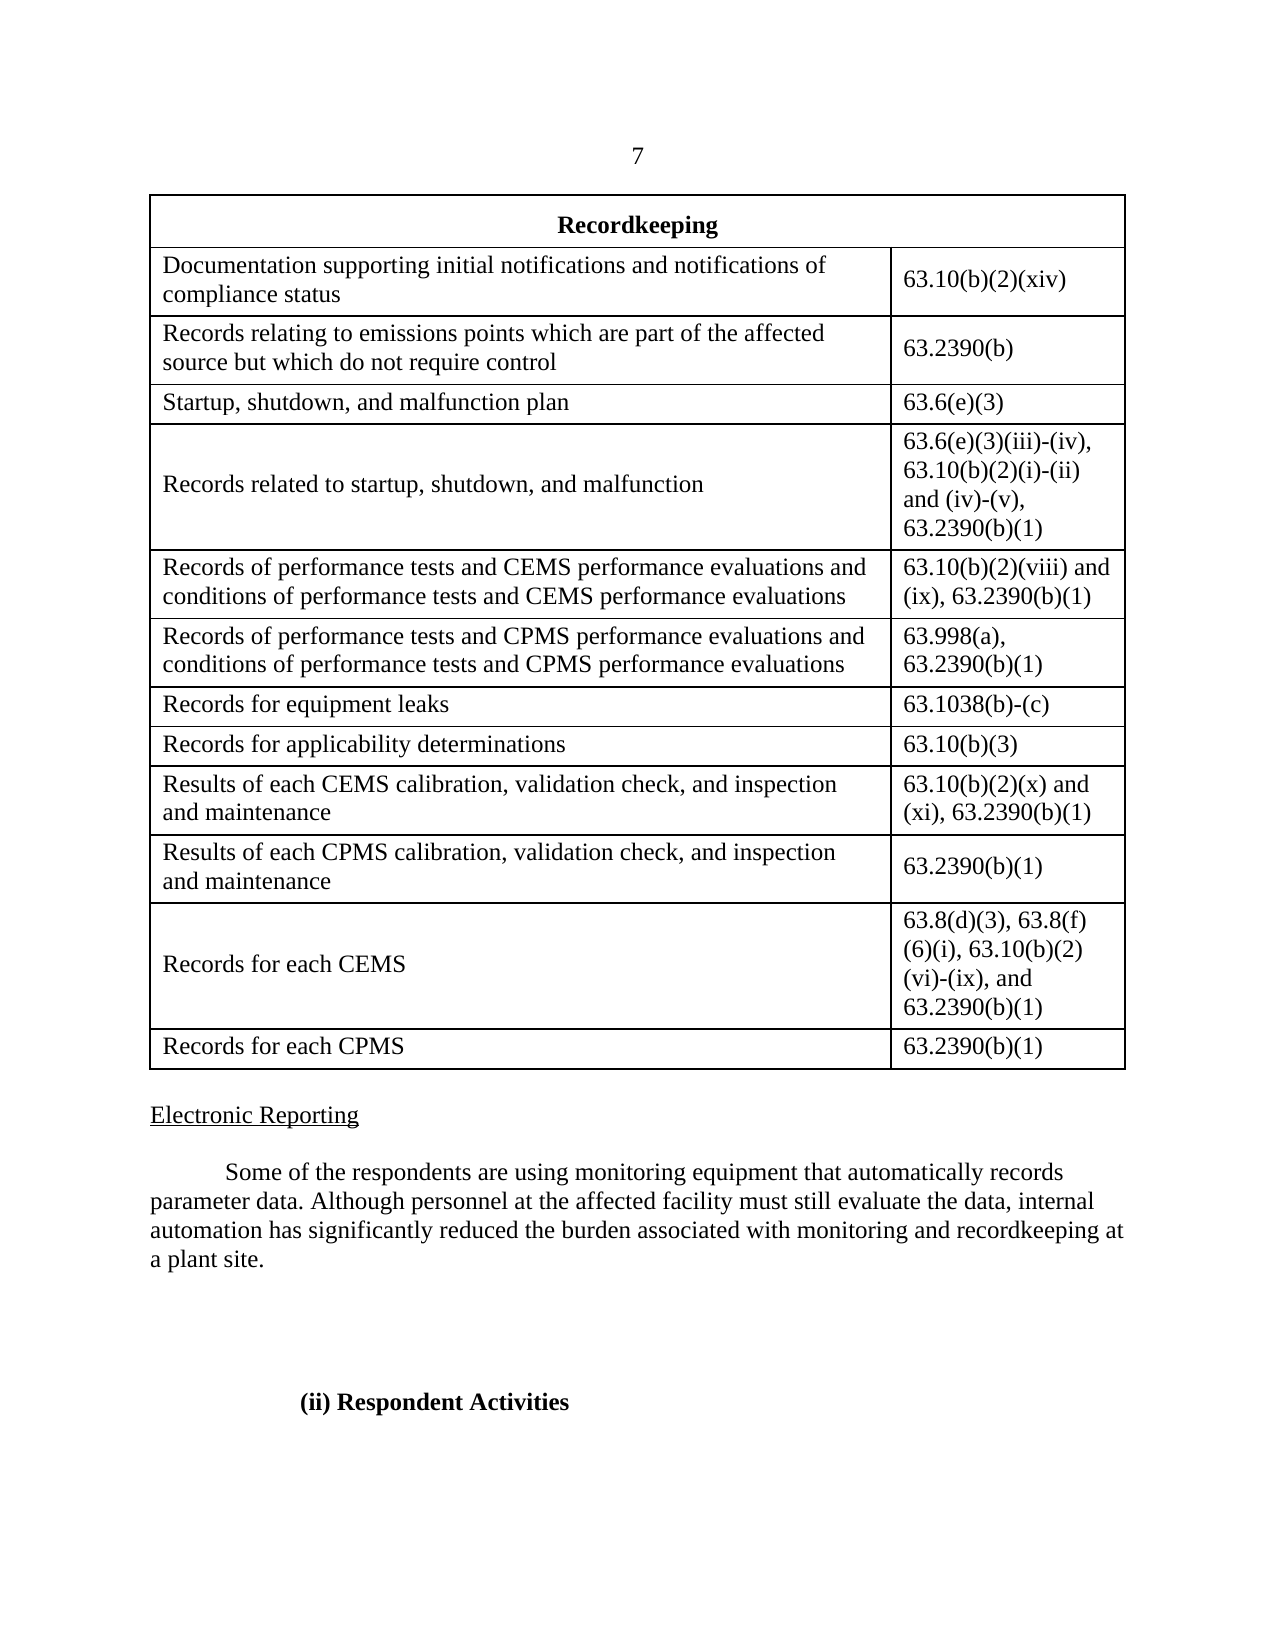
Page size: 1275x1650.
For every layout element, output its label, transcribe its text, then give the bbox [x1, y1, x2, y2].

table_cell 63.2390(b)(1) [892, 836, 1124, 902]
table_cell Records of performance tests and CPMS performance evaluations and conditions of performance tests and CPMS performance evaluations [151, 619, 890, 686]
text Electronic Reporting [150, 1100, 1125, 1129]
table_cell Results of each CPMS calibration, validation check, and inspection and maintenance [151, 836, 890, 902]
table_cell Records related to startup, shutdown, and malfunction [151, 425, 890, 549]
text Some of the respondents are using monitoring equipment that automatically records parameter data. Although personnel at the affected facility must still evaluate the data, internal automation has significantly reduced the burden associated with monitoring and recordkeeping at a plant site. [150, 1157, 1125, 1272]
table_cell Startup, shutdown, and malfunction plan [151, 385, 890, 423]
table_cell Records for each CPMS [151, 1030, 890, 1068]
table_cell 63.10(b)(2)(xiv) [892, 248, 1124, 315]
table_cell Documentation supporting initial notifications and notifications of compliance status [151, 248, 890, 315]
table_cell Records for equipment leaks [151, 688, 890, 726]
table_cell Records relating to emissions points which are part of the affected source but which do not require control [151, 317, 890, 383]
table_cell Records for applicability determinations [151, 727, 890, 765]
table_cell Records of performance tests and CEMS performance evaluations and conditions of performance tests and CEMS performance evaluations [151, 551, 890, 617]
table_cell Records for each CEMS [151, 904, 890, 1028]
table_cell 63.2390(b) [892, 317, 1124, 383]
table_cell 63.8(d)(3), 63.8(f)(6)(i), 63.10(b)(2)(vi)-(ix), and 63.2390(b)(1) [892, 904, 1124, 1028]
table_cell 63.1038(b)-(c) [892, 688, 1124, 726]
table_cell 63.998(a), 63.2390(b)(1) [892, 619, 1124, 686]
table_cell 63.2390(b)(1) [892, 1030, 1124, 1068]
table_cell 63.10(b)(2)(x) and (xi), 63.2390(b)(1) [892, 767, 1124, 834]
table_cell 63.10(b)(2)(viii) and (ix), 63.2390(b)(1) [892, 551, 1124, 617]
table_cell 63.10(b)(3) [892, 727, 1124, 765]
text (ii) Respondent Activities [150, 1387, 1125, 1416]
table_cell 63.6(e)(3)(iii)-(iv), 63.10(b)(2)(i)-(ii) and (iv)-(v), 63.2390(b)(1) [892, 425, 1124, 549]
table_cell 63.6(e)(3) [892, 385, 1124, 423]
table_cell Results of each CEMS calibration, validation check, and inspection and maintenance [151, 767, 890, 834]
table_header Recordkeeping [151, 196, 1124, 247]
